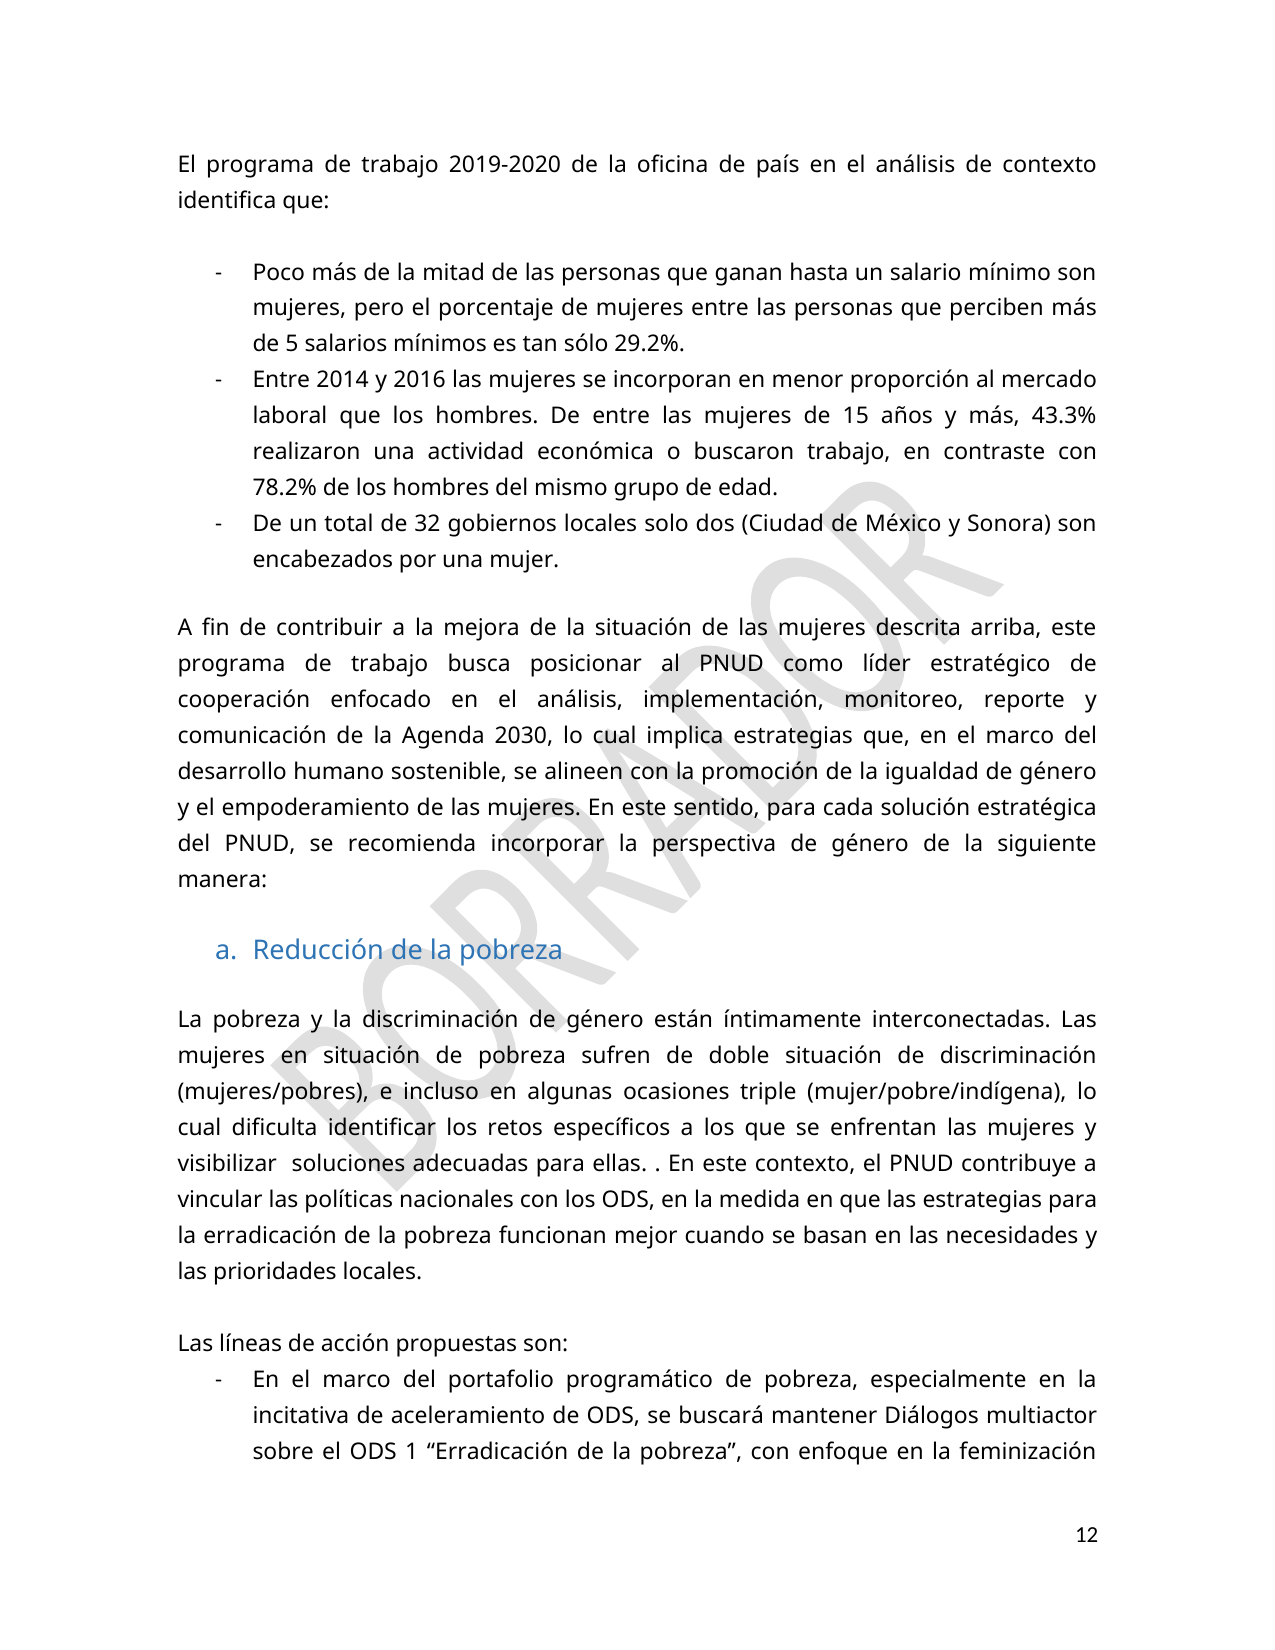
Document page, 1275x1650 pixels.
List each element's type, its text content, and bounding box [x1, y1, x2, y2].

list De un total de 32 gobiernos locales solo dos (Ciudad de México y Sonora) son encabezados por una mujer. [215, 507, 1098, 574]
text Las líneas de acción propuestas son: [177, 1327, 1098, 1358]
list Entre 2014 y 2016 las mujeres se incorporan en menor proporción al mercado laboral que los hombres. De entre las mujeres de 15 años y más, 43.3% realizaron una actividad económica o buscaron trabajo, en contraste con 78.2% de los hombres del mismo grupo de edad. [215, 363, 1098, 502]
text A fin de contribuir a la mejora de la situación de las mujeres descrita arriba, este programa de trabajo busca posicionar al PNUD como líder estratégico de cooperación enfocado en el análisis, implementación, monitoreo, reporte y comunicación de la Agenda 2030, lo cual implica estrategias que, en el marco del desarrollo humano sostenible, se alineen con la promoción de la igualdad de género y el empoderamiento de las mujeres. En este sentido, para cada solución estratégica del PNUD, se recomienda incorporar la perspectiva de género de la siguiente manera: [177, 611, 1098, 894]
list Poco más de la mitad de las personas que ganan hasta un salario mínimo son mujeres, pero el porcentaje de mujeres entre las personas que perciben más de 5 salarios mínimos es tan sólo 29.2%. [215, 255, 1098, 358]
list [215, 1363, 1098, 1466]
text La pobreza y la discriminación de género están íntimamente interconectadas. Las mujeres en situación de pobreza sufren de doble situación de discriminación (mujeres/pobres), e incluso en algunas ocasiones triple (mujer/pobre/indígena), lo cual dificulta identificar los retos específicos a los que se enfrentan las mujeres y visibilizar soluciones adecuadas para ellas. . En este contexto, el PNUD contribuye a vincular las políticas nacionales con los ODS, en la medida en que las estrategias para la erradicación de la pobreza funcionan mejor cuando se basan en las necesidades y las prioridades locales. [177, 1003, 1098, 1286]
text El programa de trabajo 2019-2020 de la oficina de país en el análisis de contexto identifica que: [177, 148, 1098, 215]
subtitle Reducción de la pobreza [215, 931, 1098, 968]
